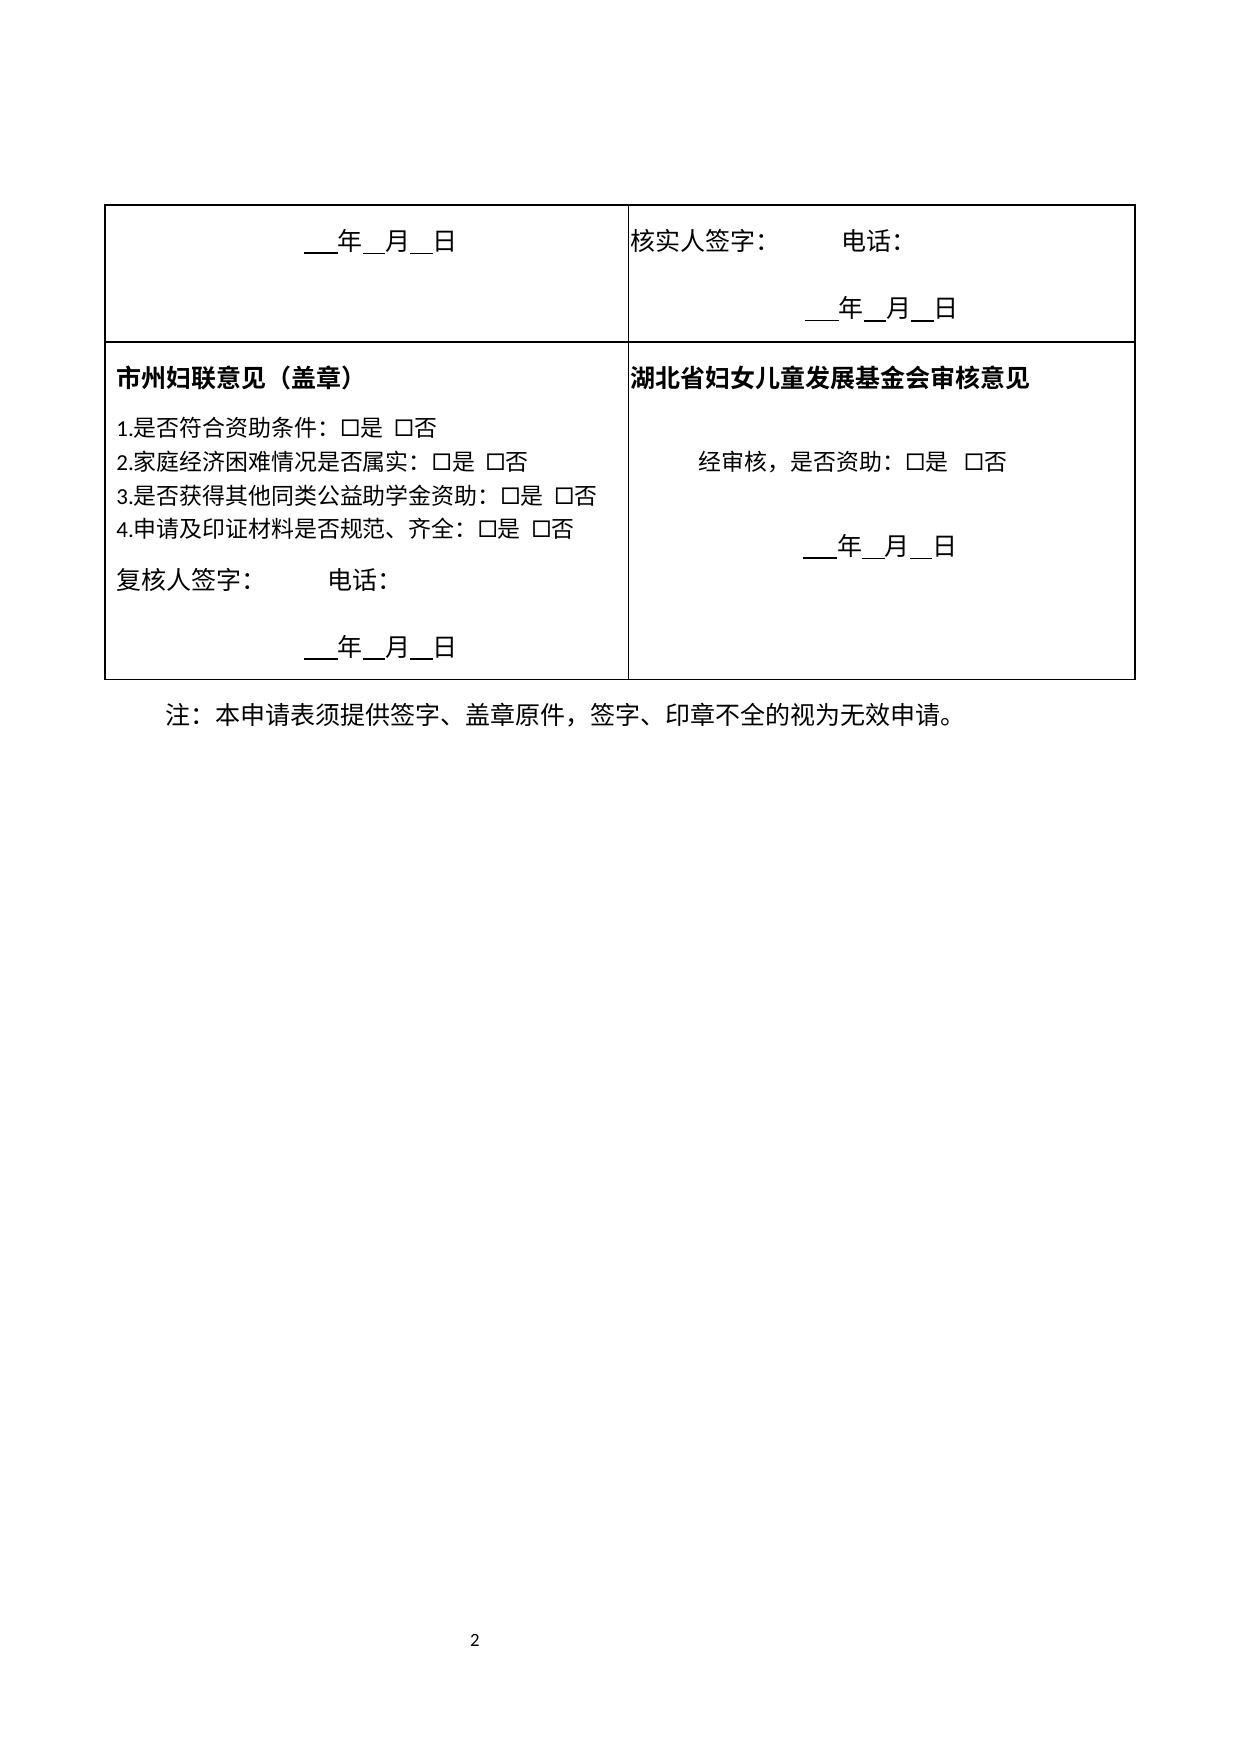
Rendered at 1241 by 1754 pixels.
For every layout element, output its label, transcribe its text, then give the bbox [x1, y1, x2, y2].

table_cell 湖北省妇女儿童发展基金会审核意见 经审核，是否资助：是 否 年 月 日 [629, 343, 1134, 679]
text 注：本申请表须提供签字、盖章原件，签字、印章不全的视为无效申请。 [165, 680, 1075, 748]
table_cell 市州妇联意见（盖章） 1.是否符合资助条件：是 否 2.家庭经济困难情况是否属实：是 否 3.是否获得其他同类公益助学金资助：是 否 4.申请及印证材料是否规范、齐全：是 否 复核人签字： 电话： 年 月 日 [106, 343, 628, 679]
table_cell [106, 206, 628, 341]
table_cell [629, 206, 1134, 341]
